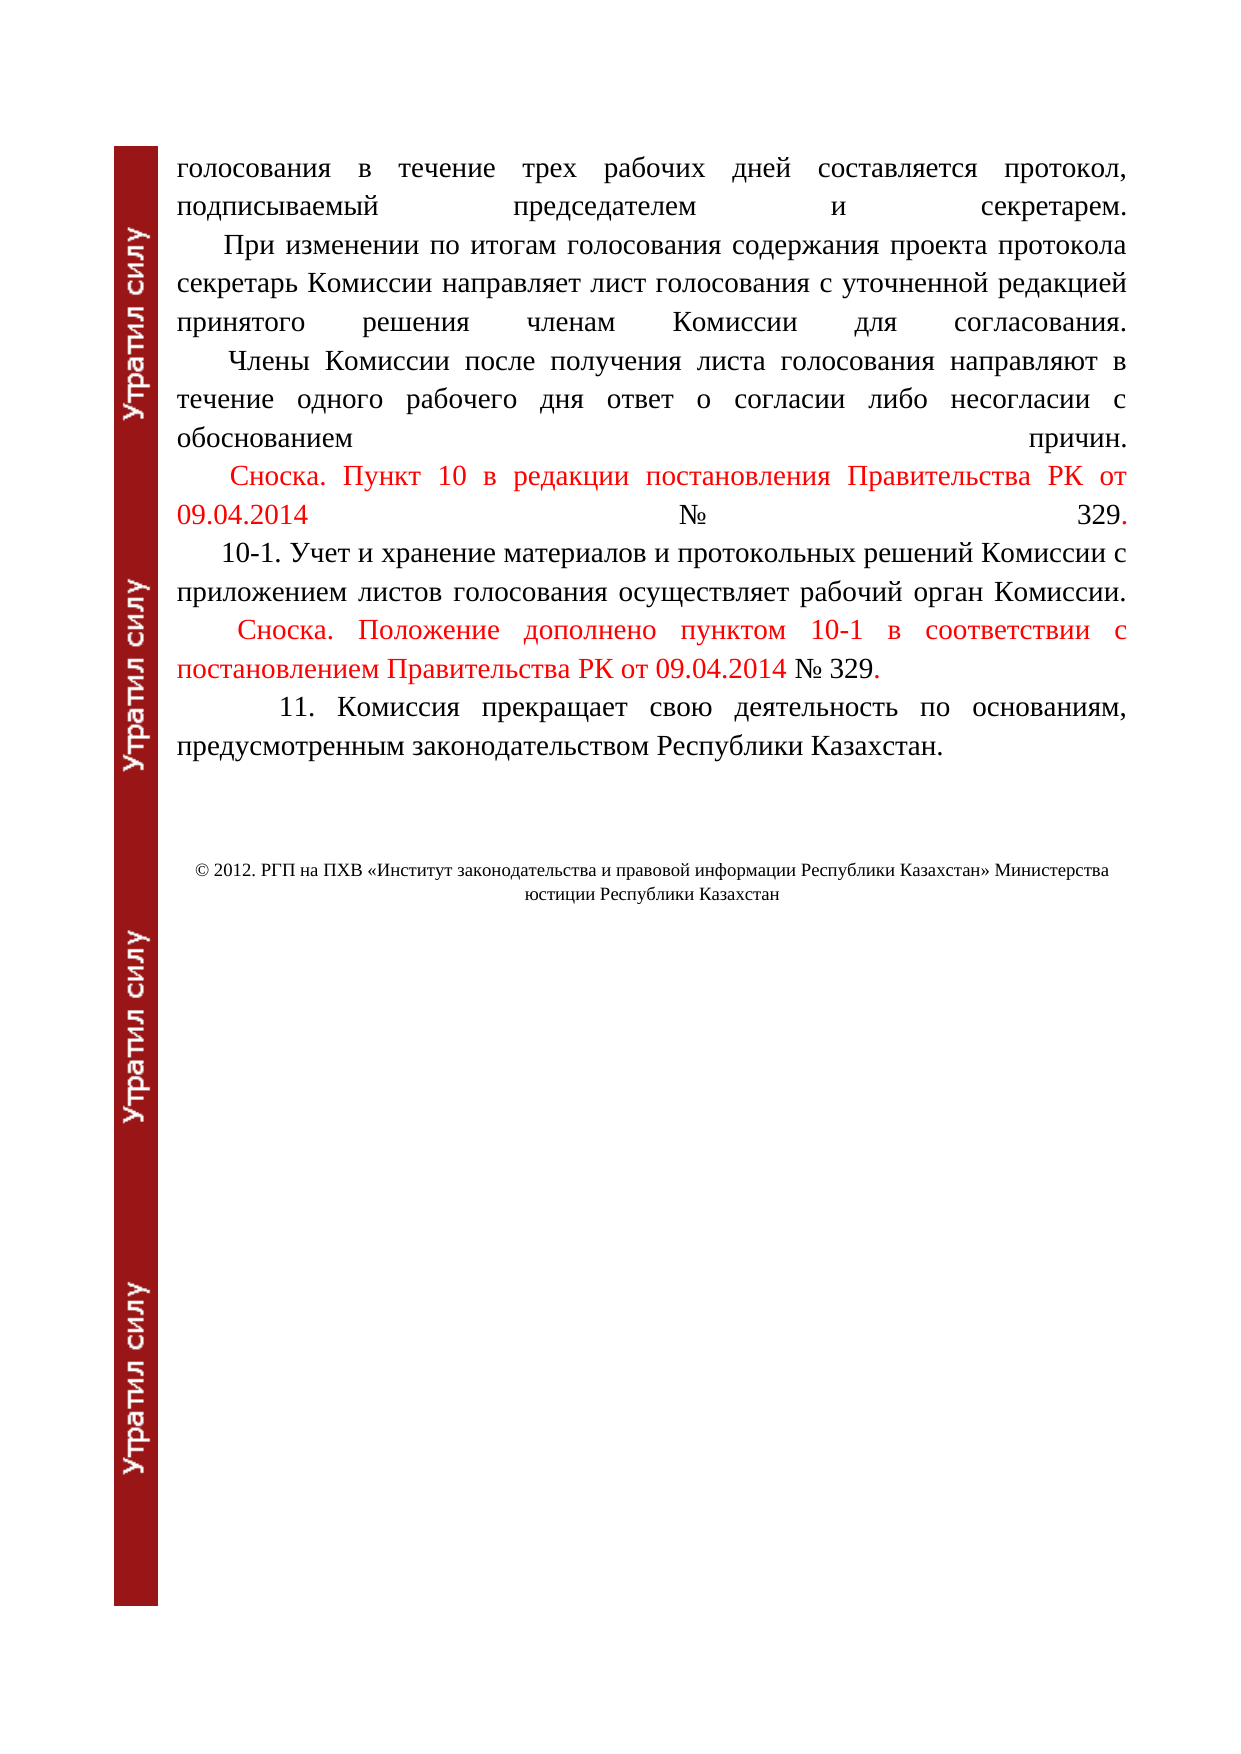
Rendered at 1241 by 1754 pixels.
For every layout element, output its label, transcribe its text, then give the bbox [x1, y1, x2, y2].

picture [114, 146, 158, 150]
text 11. Комиссия прекращает свою деятельность по основаниям, предусмотренным законодательством Республики Казахстан. [112, 689, 1128, 762]
picture [114, 762, 158, 858]
picture [114, 684, 158, 689]
text © 2012. РГП на ПХВ «Институт законодательства и правовой информации Республики Казахстан» Министерства юстиции Республики Казахстан [112, 858, 1128, 905]
picture [114, 905, 158, 1606]
